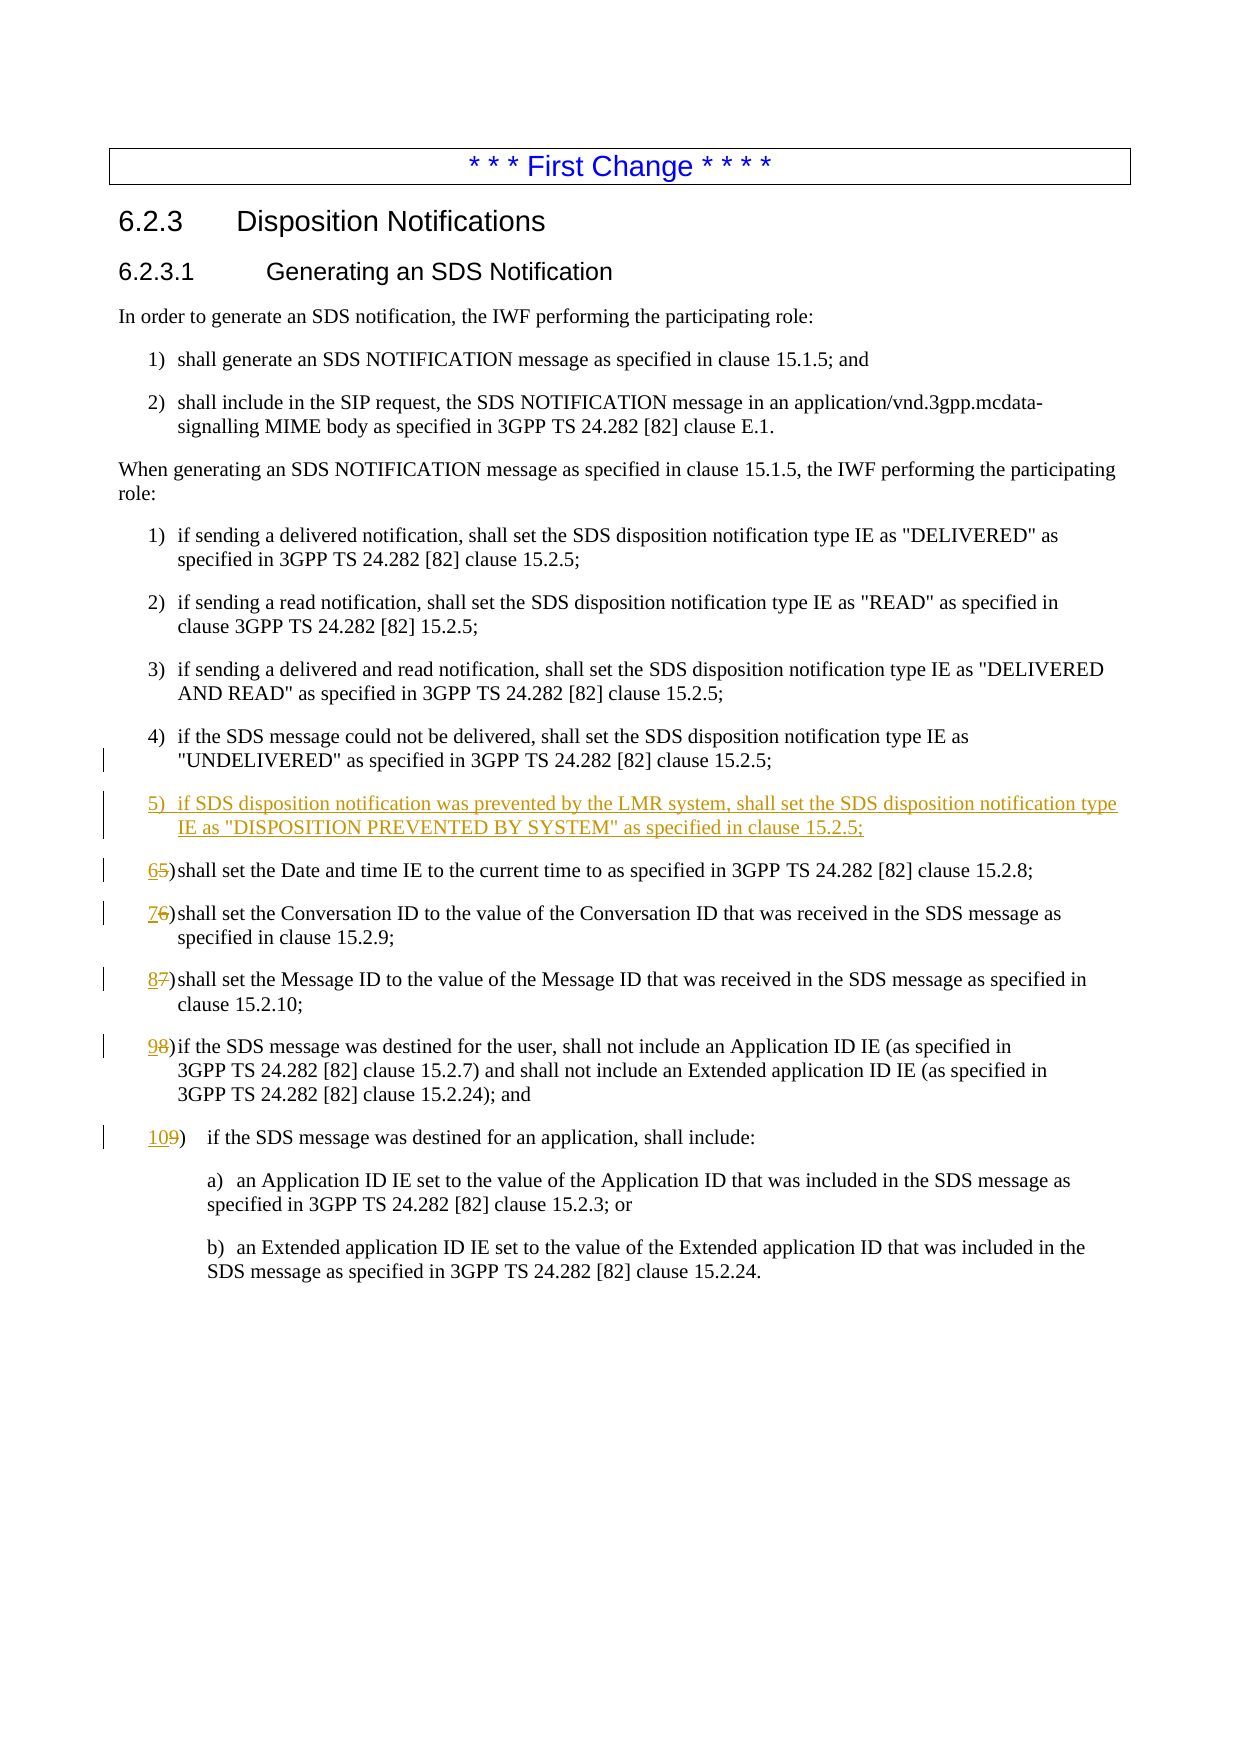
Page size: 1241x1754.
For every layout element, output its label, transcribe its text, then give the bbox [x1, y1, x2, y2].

text ) shall set the Conversation ID to the value of the Conversation ID that was received in the SDS message as specified in clause 15.2.9; [148, 901, 1122, 949]
text b) an Extended application ID IE set to the value of the Extended application ID that was included in the SDS message as specified in 3GPP TS 24.282 [82] clause 15.2.24. [207, 1235, 1122, 1283]
text * * * First Change * * * * [110, 149, 1130, 184]
text When generating an SDS NOTIFICATION message as specified in clause 15.1.5, the IWF performing the participating role: [118, 456, 1122, 504]
subtitle 6.2.3.1 Generating an SDS Notification [118, 256, 1122, 285]
text 2) if sending a read notification, shall set the SDS disposition notification type IE as "READ" as specified in clause 3GPP TS 24.282 [82] 15.2.5; [148, 590, 1122, 638]
text a) an Application ID IE set to the value of the Application ID that was included in the SDS message as specified in 3GPP TS 24.282 [82] clause 15.2.3; or [207, 1168, 1122, 1216]
text ) shall set the Date and time IE to the current time to as specified in 3GPP TS 24.282 [82] clause 15.2.8; [148, 858, 1122, 882]
text ) if the SDS message was destined for the user, shall not include an Application ID IE (as specified in 3GPP TS 24.282 [82] clause 15.2.7) and shall not include an Extended application ID IE (as specified in 3GPP TS 24.282 [82] clause 15.2.24); and [148, 1034, 1122, 1106]
subtitle 6.2.3 Disposition Notifications [118, 204, 1122, 238]
text 4) if the SDS message could not be delivered, shall set the SDS disposition notification type IE as "UNDELIVERED" as specified in 3GPP TS 24.282 [82] clause 15.2.5; [148, 724, 1122, 772]
text 1) shall generate an SDS NOTIFICATION message as specified in clause 15.1.5; and [148, 347, 1122, 371]
text In order to generate an SDS notification, the IWF performing the participating role: [118, 304, 1122, 328]
text ) shall set the Message ID to the value of the Message ID that was received in the SDS message as specified in clause 15.2.10; [148, 967, 1122, 1016]
text 2) shall include in the SIP request, the SDS NOTIFICATION message in an application/vnd.3gpp.mcdata-signalling MIME body as specified in 3GPP TS 24.282 [82] clause E.1. [148, 389, 1122, 438]
text 1) if sending a delivered notification, shall set the SDS disposition notification type IE as "DELIVERED" as specified in 3GPP TS 24.282 [82] clause 15.2.5; [148, 523, 1122, 571]
text 3) if sending a delivered and read notification, shall set the SDS disposition notification type IE as "DELIVERED AND READ" as specified in 3GPP TS 24.282 [82] clause 15.2.5; [148, 657, 1122, 705]
text ) if the SDS message was destined for an application, shall include: [148, 1125, 1122, 1149]
